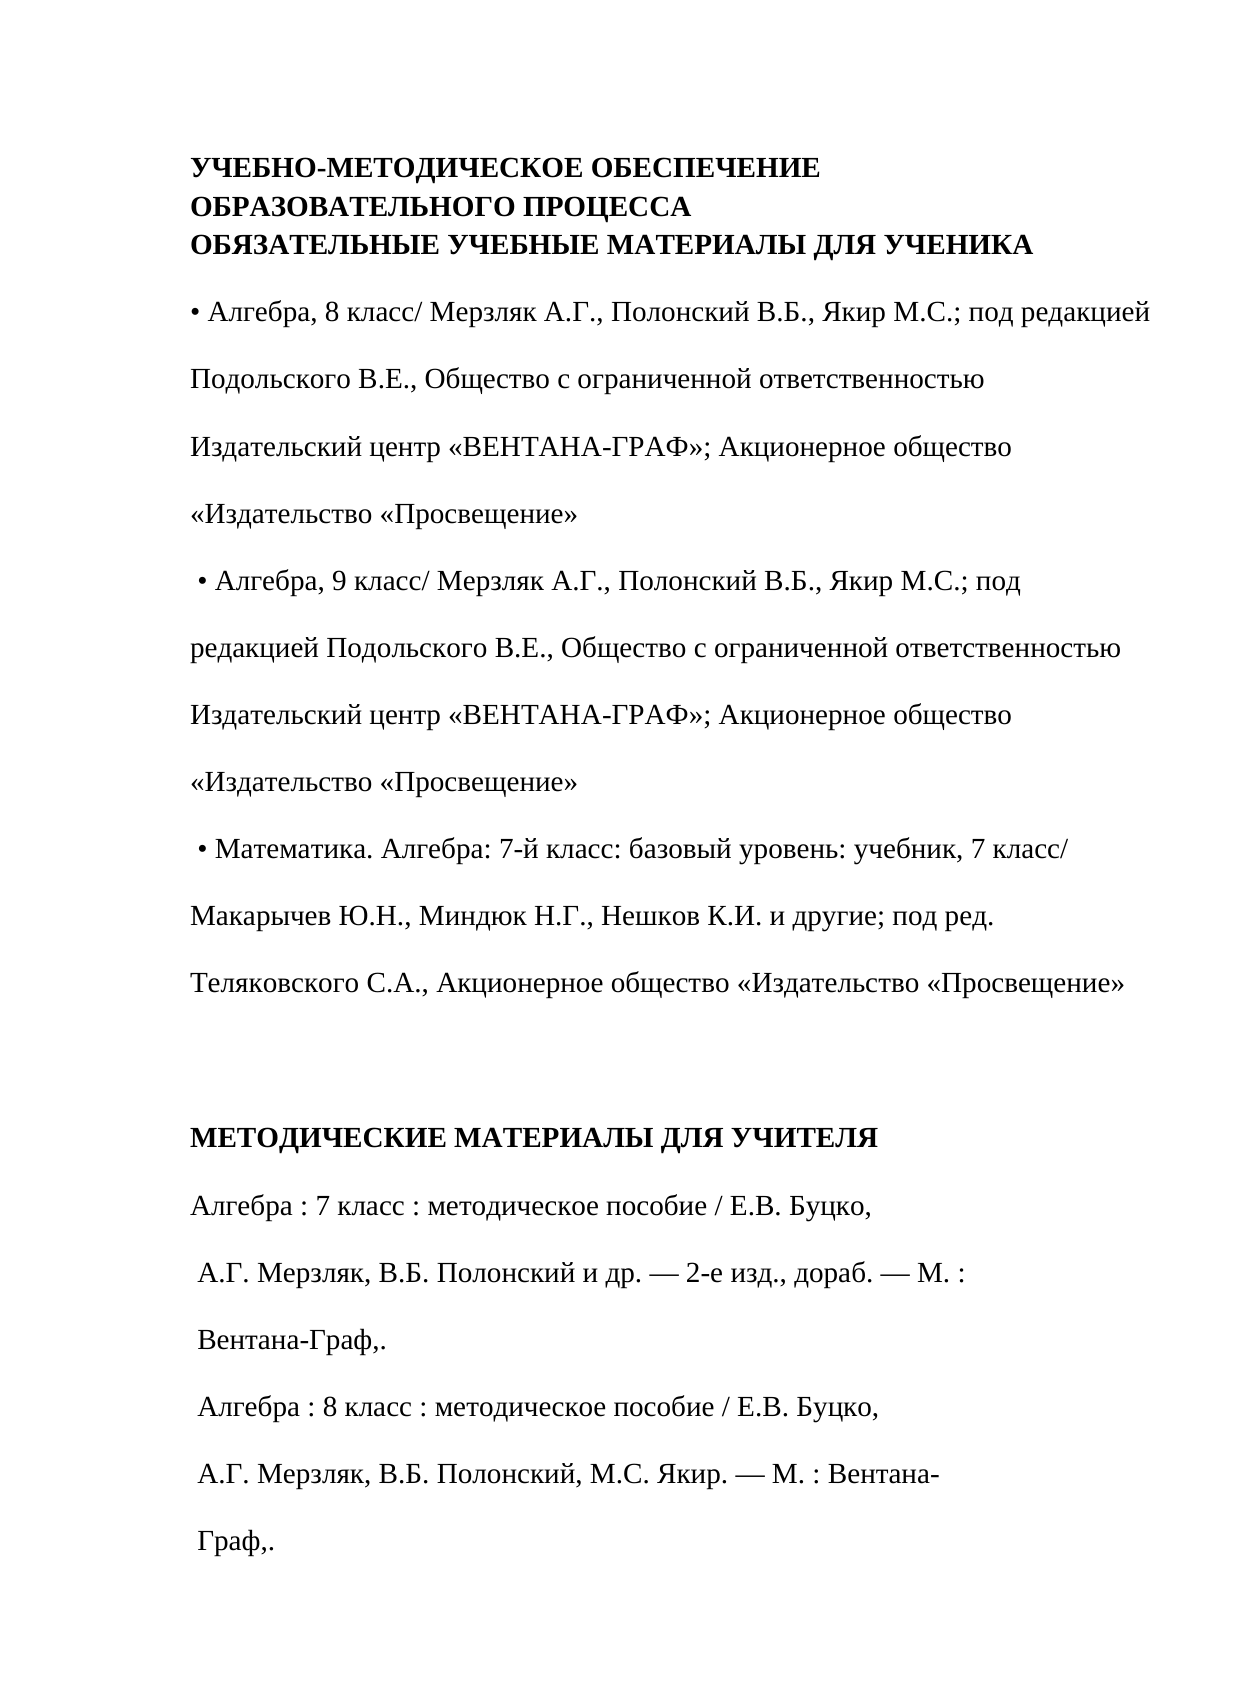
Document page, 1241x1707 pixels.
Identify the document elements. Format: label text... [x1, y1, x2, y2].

text ОБЯЗАТЕЛЬНЫЕ УЧЕБНЫЕ МАТЕРИАЛЫ ДЛЯ УЧЕНИКА [190, 227, 1152, 261]
text МЕТОДИЧЕСКИЕ МАТЕРИАЛЫ ДЛЯ УЧИТЕЛЯ [190, 1121, 1152, 1154]
text УЧЕБНО-МЕТОДИЧЕСКОЕ ОБЕСПЕЧЕНИЕ ОБРАЗОВАТЕЛЬНОГО ПРОЦЕССА [190, 150, 1152, 222]
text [190, 1188, 1152, 1557]
text • Алгебра, 8 класс/ Мерзляк А.Г., Полонский В.Б., Якир М.С.; под редакцией Подольского В.Е., Общество с ограниченной ответственностью Издательский центр «ВЕНТАНА-ГРАФ»; Акционерное общество «Издательство «Просвещение» • Алгебра, 9 класс/ Мерзляк А.Г., Полонский В.Б., Якир М.С.; под редакцией Подольского В.Е., Общество с ограниченной ответственностью Издательский центр «ВЕНТАНА-ГРАФ»; Акционерное общество «Издательство «Просвещение» • Математика. Алгебра: 7-й класс: базовый уровень: учебник, 7 класс/ Макарычев Ю.Н., Миндюк Н.Г., Нешков К.И. и другие; под ред. Теляковского С.А., Акционерное общество «Издательство «Просвещение» [190, 294, 1152, 999]
